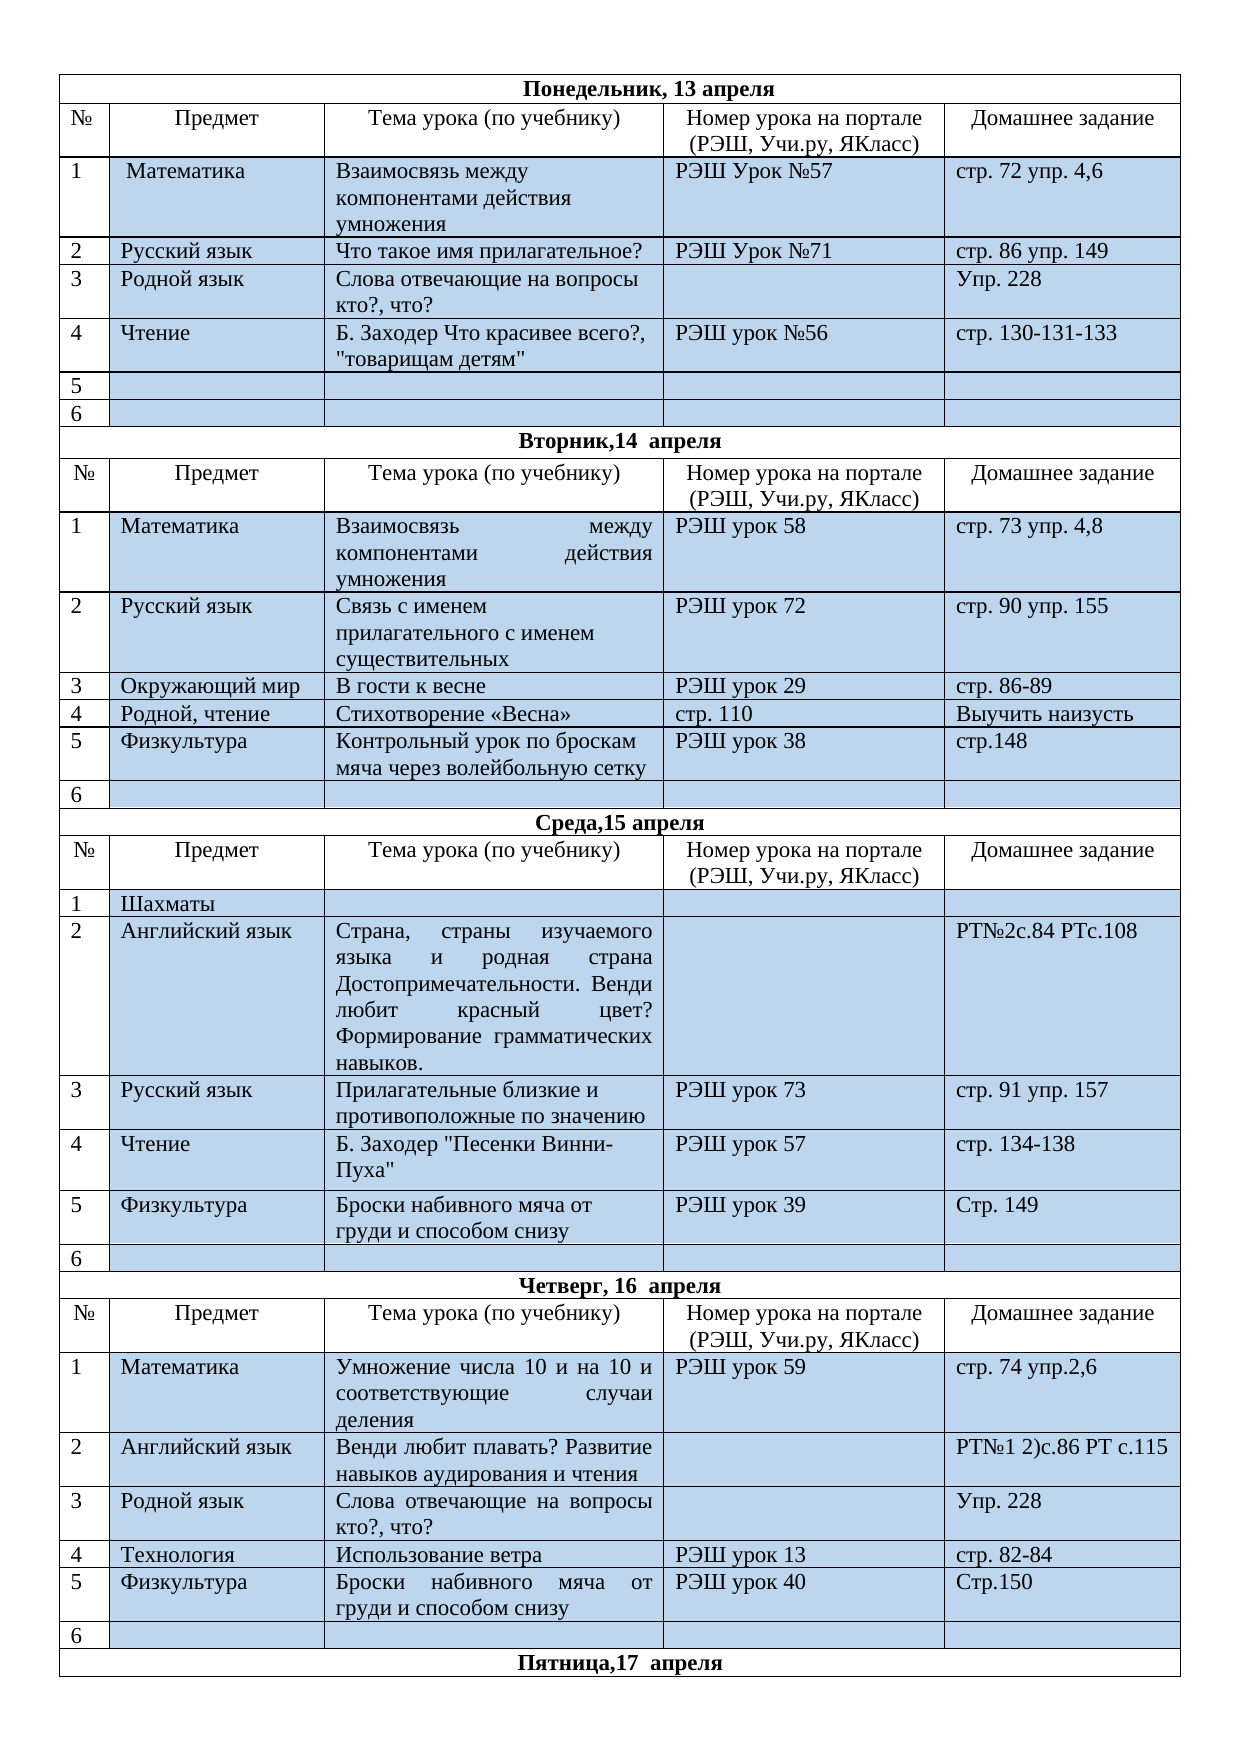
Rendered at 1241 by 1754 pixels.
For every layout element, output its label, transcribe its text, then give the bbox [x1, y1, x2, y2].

table_cell Домашнее задание [945, 459, 1180, 511]
table_cell Номер урока на портале (РЭШ, Учи.ру, ЯКласс) [664, 104, 944, 156]
table_cell РЭШ урок №56 [664, 319, 944, 371]
table_cell Русский язык [110, 593, 324, 672]
table_cell Чтение [110, 319, 324, 371]
table_cell 6 [60, 1622, 109, 1648]
table_cell [110, 400, 324, 426]
table_cell РЭШ урок 58 [664, 513, 944, 591]
table_cell Тема урока (по учебнику) [325, 104, 663, 156]
table_cell [945, 781, 1180, 807]
table_cell Выучить наизусть [945, 700, 1180, 726]
table_cell РЭШ урок 59 [664, 1353, 944, 1432]
table_cell Предмет [110, 1299, 324, 1352]
table_cell Предмет [110, 836, 324, 889]
table_cell [110, 1622, 324, 1648]
table_cell Броски набивного мяча от груди и способом снизу [325, 1568, 663, 1621]
table_cell Стр. 149 [945, 1191, 1180, 1243]
table_cell Математика [110, 513, 324, 591]
table_cell стр. 74 упр.2,6 [945, 1353, 1180, 1432]
table_cell [325, 1245, 663, 1271]
table_cell 6 [60, 781, 109, 807]
table_cell 1 [60, 513, 109, 591]
table_header Понедельник, 13 апреля [60, 75, 1180, 103]
table_cell РЭШ урок 57 [664, 1130, 944, 1190]
table_cell стр. 130-131-133 [945, 319, 1180, 371]
table_cell 6 [60, 1245, 109, 1271]
table_cell Родной язык [110, 265, 324, 318]
table_cell 2 [60, 1433, 109, 1486]
table_cell Тема урока (по учебнику) [325, 836, 663, 889]
table_cell [664, 1622, 944, 1648]
table_cell 6 [60, 400, 109, 426]
table_cell Прилагательные близкие и противоположные по значению [325, 1076, 663, 1129]
table_cell Номер урока на портале (РЭШ, Учи.ру, ЯКласс) [664, 836, 944, 889]
table_cell 5 [60, 728, 109, 780]
table_cell Домашнее задание [945, 1299, 1180, 1352]
table_cell Пятница,17 апреля [60, 1649, 1180, 1676]
table_cell [664, 265, 944, 318]
table_cell [110, 1245, 324, 1271]
table_cell Б. Заходер "Песенки Винни- Пуха" [325, 1130, 663, 1190]
table_cell Страна, страны изучаемого языка и родная страна Достопримечательности. Венди любит красный цвет? Формирование грамматических навыков. [325, 917, 663, 1075]
table_cell Контрольный урок по броскам мяча через волейбольную сетку [325, 728, 663, 780]
table_cell Связь с именем прилагательного с именем существительных [325, 593, 663, 672]
table_cell Физкультура [110, 1191, 324, 1243]
table_cell стр. 73 упр. 4,8 [945, 513, 1180, 591]
table_cell Математика [110, 1353, 324, 1432]
table_cell РЭШ урок 38 [664, 728, 944, 780]
table_cell Предмет [110, 104, 324, 156]
table_cell РТ№2c.84 РТс.108 [945, 917, 1180, 1075]
table_cell стр. 134-138 [945, 1130, 1180, 1190]
table_cell РЭШ Урок №57 [664, 158, 944, 236]
table_cell Использование ветра [325, 1541, 663, 1567]
table_cell Математика [110, 158, 324, 236]
table_cell Чтение [110, 1130, 324, 1190]
table_cell РЭШ урок 29 [664, 673, 944, 699]
table_cell 3 [60, 1487, 109, 1540]
table_cell № [60, 1299, 109, 1352]
table_cell Слова отвечающие на вопросы кто?, что? [325, 1487, 663, 1540]
table_cell 4 [60, 319, 109, 371]
table_cell [945, 400, 1180, 426]
table_cell [110, 373, 324, 399]
table_cell Стихотворение «Весна» [325, 700, 663, 726]
table_cell [664, 781, 944, 807]
table_cell Венди любит плавать? Развитие навыков аудирования и чтения [325, 1433, 663, 1486]
table_cell Окружающий мир [110, 673, 324, 699]
table_cell стр. 110 [664, 700, 944, 726]
table_cell стр. 90 упр. 155 [945, 593, 1180, 672]
table_cell РЭШ урок 39 [664, 1191, 944, 1243]
table_cell 2 [60, 917, 109, 1075]
table_cell [664, 373, 944, 399]
table_cell стр. 82-84 [945, 1541, 1180, 1567]
table_cell стр. 86-89 [945, 673, 1180, 699]
table_cell № [60, 104, 109, 156]
table_cell стр. 91 упр. 157 [945, 1076, 1180, 1129]
table_cell Русский язык [110, 1076, 324, 1129]
table_cell [664, 400, 944, 426]
table_cell 1 [60, 890, 109, 916]
table_cell стр. 72 упр. 4,6 [945, 158, 1180, 236]
table_cell Предмет [110, 459, 324, 511]
table_cell РЭШ урок 72 [664, 593, 944, 672]
table_cell 1 [60, 158, 109, 236]
table_cell [325, 373, 663, 399]
table_cell Стр.150 [945, 1568, 1180, 1621]
table_cell [945, 1622, 1180, 1648]
table_cell [945, 890, 1180, 916]
table_cell 4 [60, 1541, 109, 1567]
table_cell № [60, 836, 109, 889]
table_cell Умножение числа 10 и на 10 и соответствующие случаи деления [325, 1353, 663, 1432]
table_cell [110, 781, 324, 807]
table_cell Вторник,14 апреля [60, 427, 1180, 458]
table_cell 2 [60, 238, 109, 264]
table_cell [325, 400, 663, 426]
table_cell Тема урока (по учебнику) [325, 459, 663, 511]
table_cell 2 [60, 593, 109, 672]
table_cell Физкультура [110, 1568, 324, 1621]
table_cell Броски набивного мяча от груди и способом снизу [325, 1191, 663, 1243]
table_cell 3 [60, 673, 109, 699]
table_cell Домашнее задание [945, 104, 1180, 156]
table_cell Номер урока на портале (РЭШ, Учи.ру, ЯКласс) [664, 1299, 944, 1352]
table_cell Родной, чтение [110, 700, 324, 726]
table_cell 4 [60, 700, 109, 726]
table_cell 5 [60, 1568, 109, 1621]
table_cell [664, 1433, 944, 1486]
table_cell Физкультура [110, 728, 324, 780]
table_cell Домашнее задание [945, 836, 1180, 889]
table_cell РЭШ урок 40 [664, 1568, 944, 1621]
table_cell [325, 781, 663, 807]
table_cell Родной язык [110, 1487, 324, 1540]
table_cell Английский язык [110, 917, 324, 1075]
table_cell РТ№1 2)с.86 РТ с.115 [945, 1433, 1180, 1486]
table_cell Что такое имя прилагательное? [325, 238, 663, 264]
table_cell Упр. 228 [945, 265, 1180, 318]
table_cell [664, 1487, 944, 1540]
table_cell 5 [60, 1191, 109, 1243]
table_cell стр.148 [945, 728, 1180, 780]
table_cell 1 [60, 1353, 109, 1432]
table_cell 3 [60, 265, 109, 318]
table_cell [325, 890, 663, 916]
table_cell 5 [60, 373, 109, 399]
table_cell [664, 890, 944, 916]
table_cell 3 [60, 1076, 109, 1129]
table_cell № [60, 459, 109, 511]
table_cell Русский язык [110, 238, 324, 264]
table_cell [945, 1245, 1180, 1271]
table_cell Технология [110, 1541, 324, 1567]
table_cell Взаимосвязь между компонентами действия умножения [325, 513, 663, 591]
table_cell стр. 86 упр. 149 [945, 238, 1180, 264]
table_cell [664, 1245, 944, 1271]
table_cell Слова отвечающие на вопросы кто?, что? [325, 265, 663, 318]
table_cell РЭШ урок 73 [664, 1076, 944, 1129]
table_cell Номер урока на портале (РЭШ, Учи.ру, ЯКласс) [664, 459, 944, 511]
table_cell Тема урока (по учебнику) [325, 1299, 663, 1352]
table_cell В гости к весне [325, 673, 663, 699]
table_cell Среда,15 апреля [60, 809, 1180, 835]
table_cell РЭШ Урок №71 [664, 238, 944, 264]
table_cell [664, 917, 944, 1075]
table_cell РЭШ урок 13 [664, 1541, 944, 1567]
table_cell Взаимосвязь между компонентами действия умножения [325, 158, 663, 236]
table_cell [945, 373, 1180, 399]
table_cell Упр. 228 [945, 1487, 1180, 1540]
table_cell 4 [60, 1130, 109, 1190]
table_cell Четверг, 16 апреля [60, 1272, 1180, 1298]
table_cell [325, 1622, 663, 1648]
table_cell Шахматы [110, 890, 324, 916]
table_cell Б. Заходер Что красивее всего?, "товарищам детям" [325, 319, 663, 371]
table_cell Английский язык [110, 1433, 324, 1486]
